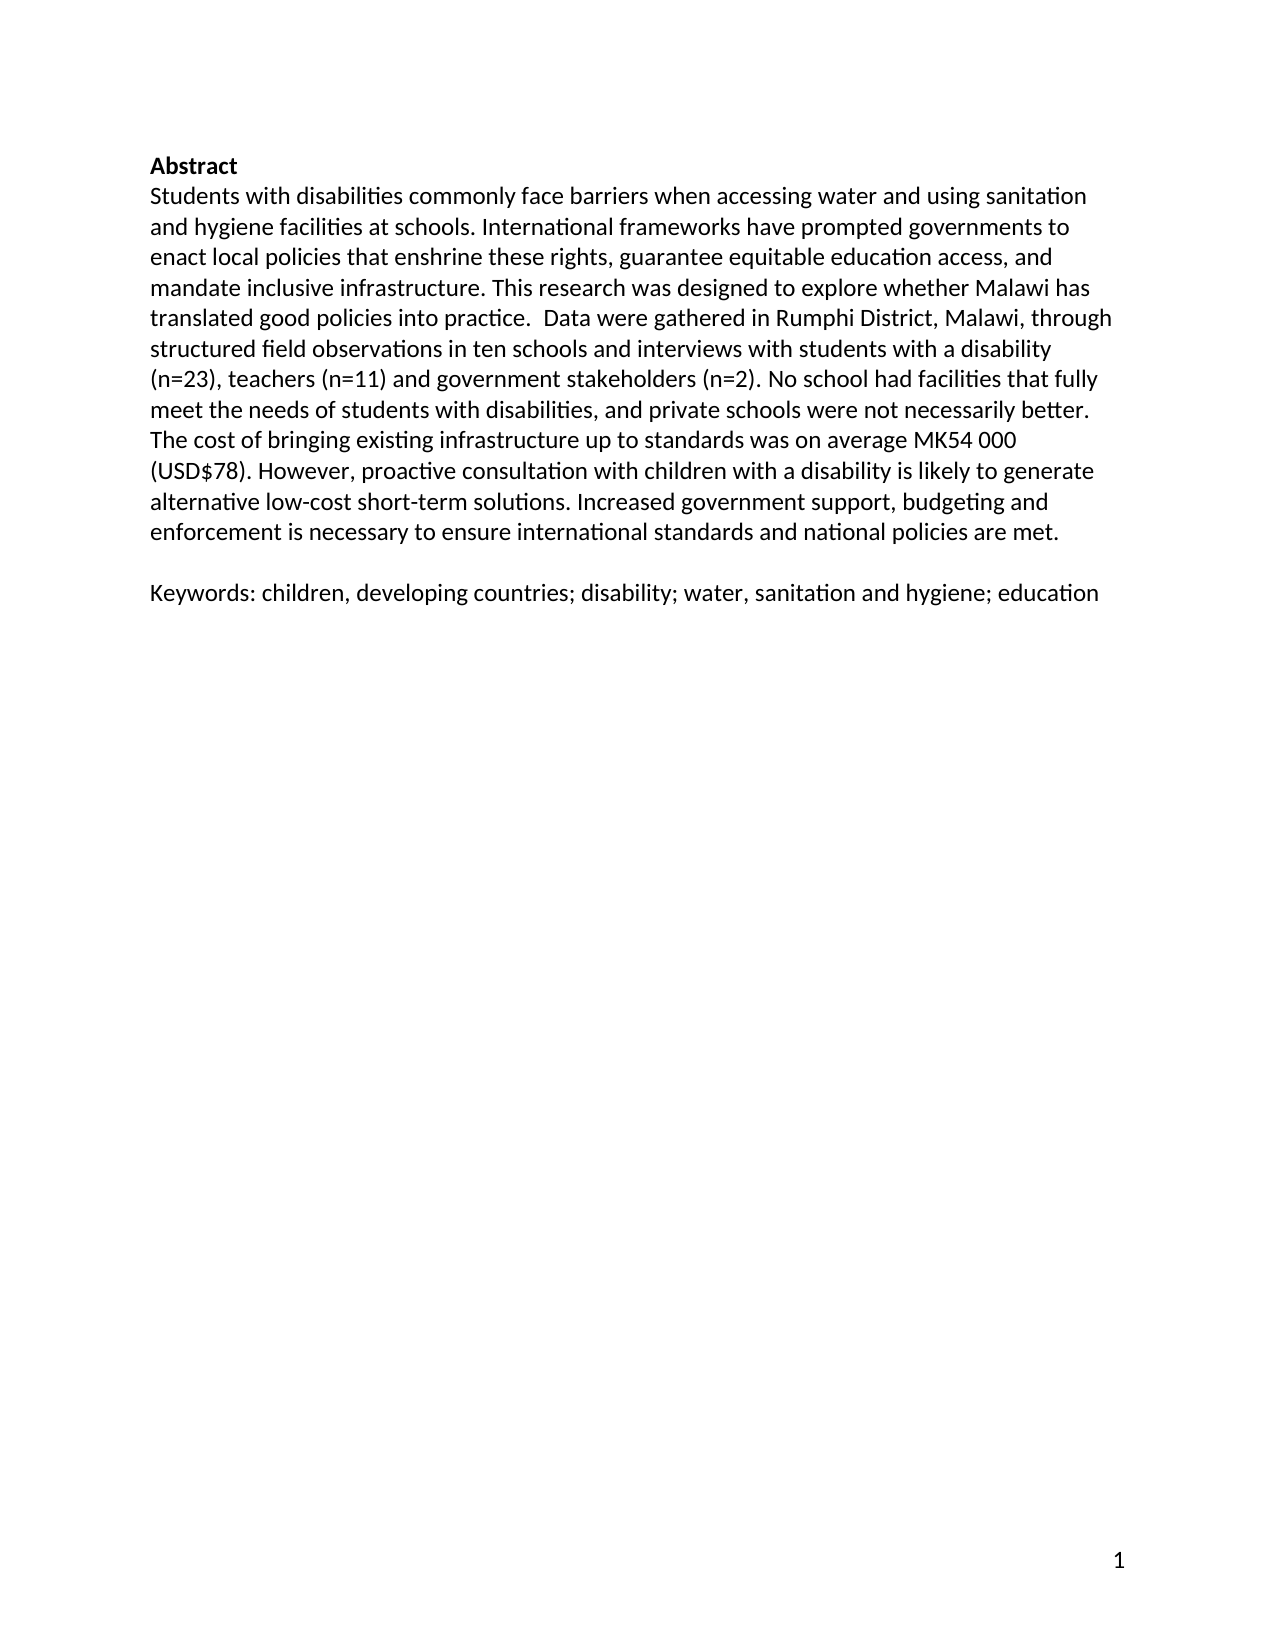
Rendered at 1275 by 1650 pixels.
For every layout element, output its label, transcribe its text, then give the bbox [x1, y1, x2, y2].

list Abstract [150, 150, 1125, 181]
text Students with disabilities commonly face barriers when accessing water and using sanitation and hygiene facilities at schools. International frameworks have prompted governments to enact local policies that enshrine these rights, guarantee equitable education access, and mandate inclusive infrastructure. This research was designed to explore whether Malawi has translated good policies into practice. Data were gathered in Rumphi District, Malawi, through structured field observations in ten schools and interviews with students with a disability (n=23), teachers (n=11) and government stakeholders (n=2). No school had facilities that fully meet the needs of students with disabilities, and private schools were not necessarily better. The cost of bringing existing infrastructure up to standards was on average MK54 000 (USD$78). However, proactive consultation with children with a disability is likely to generate alternative low-cost short-term solutions. Increased government support, budgeting and enforcement is necessary to ensure international standards and national policies are met. [150, 181, 1125, 547]
list Keywords: children, developing countries; disability; water, sanitation and hygiene; education [150, 577, 1125, 608]
